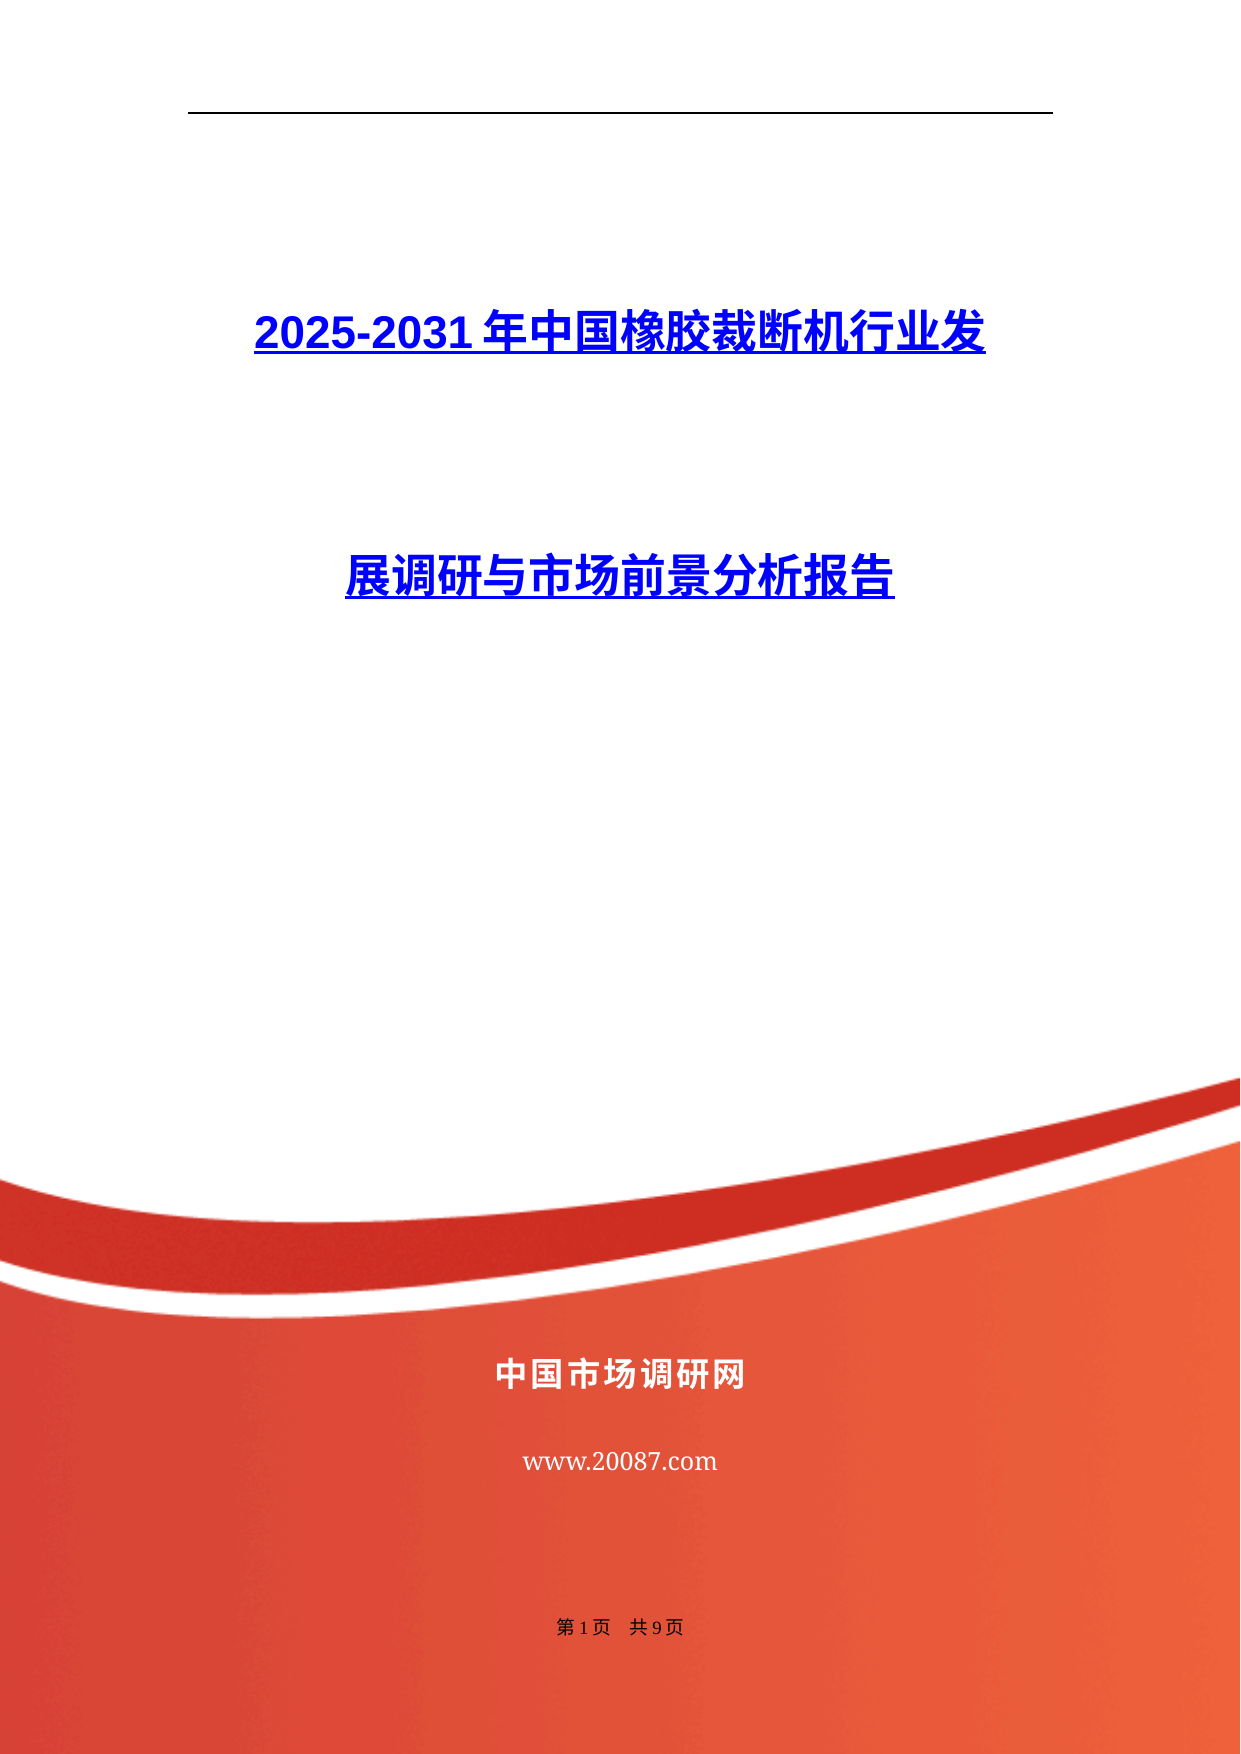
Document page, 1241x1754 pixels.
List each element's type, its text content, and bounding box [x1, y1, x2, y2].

subtitle 中国市场调研网 [187, 1339, 1053, 1404]
table_header 2025-2031年中国橡胶裁断机行业发展调研与市场前景分析报告 [188, 207, 1053, 773]
text www.20087.com [187, 1428, 1053, 1493]
picture [0, 1006, 1241, 1754]
